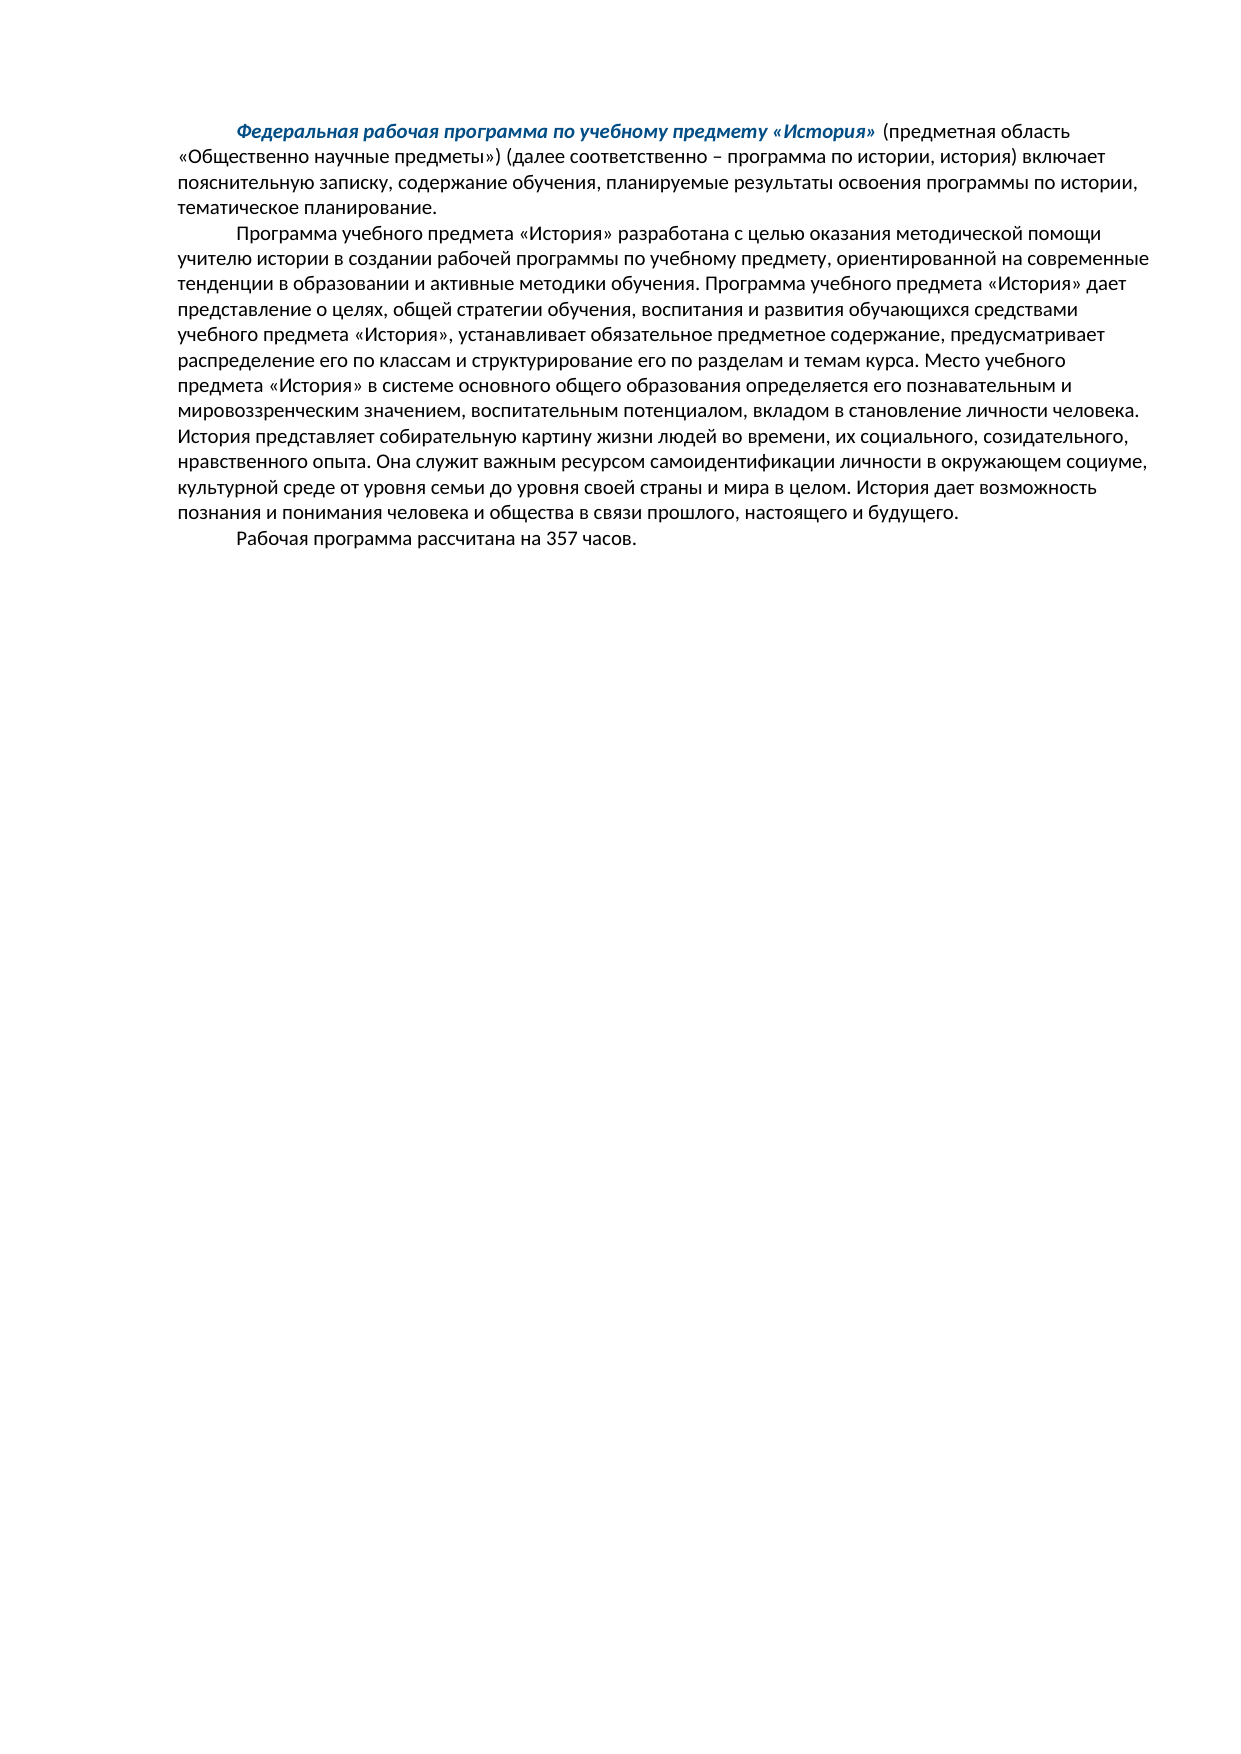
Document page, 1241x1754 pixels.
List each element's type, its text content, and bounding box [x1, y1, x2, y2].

text Федеральная рабочая программа по учебному предмету «История» (предметная область «Общественно научные предметы») (далее соответственно – программа по истории, история) включает пояснительную записку, содержание обучения, планируемые результаты освоения программы по истории, тематическое планирование. [177, 118, 1152, 220]
text Рабочая программа рассчитана на 357 часов. [177, 525, 1152, 550]
text Программа учебного предмета «История» разработана с целью оказания методической помощи учителю истории в создании рабочей программы по учебному предмету, ориентированной на современные тенденции в образовании и активные методики обучения. Программа учебного предмета «История» дает представление о целях, общей стратегии обучения, воспитания и развития обучающихся средствами учебного предмета «История», устанавливает обязательное предметное содержание, предусматривает распределение его по классам и структурирование его по разделам и темам курса. Место учебного предмета «История» в системе основного общего образования определяется его познавательным и мировоззренческим значением, воспитательным потенциалом, вкладом в становление личности человека. История представляет собирательную картину жизни людей во времени, их социального, созидательного, нравственного опыта. Она служит важным ресурсом самоидентификации личности в окружающем социуме, культурной среде от уровня семьи до уровня своей страны и мира в целом. История дает возможность познания и понимания человека и общества в связи прошлого, настоящего и будущего. [177, 220, 1152, 525]
